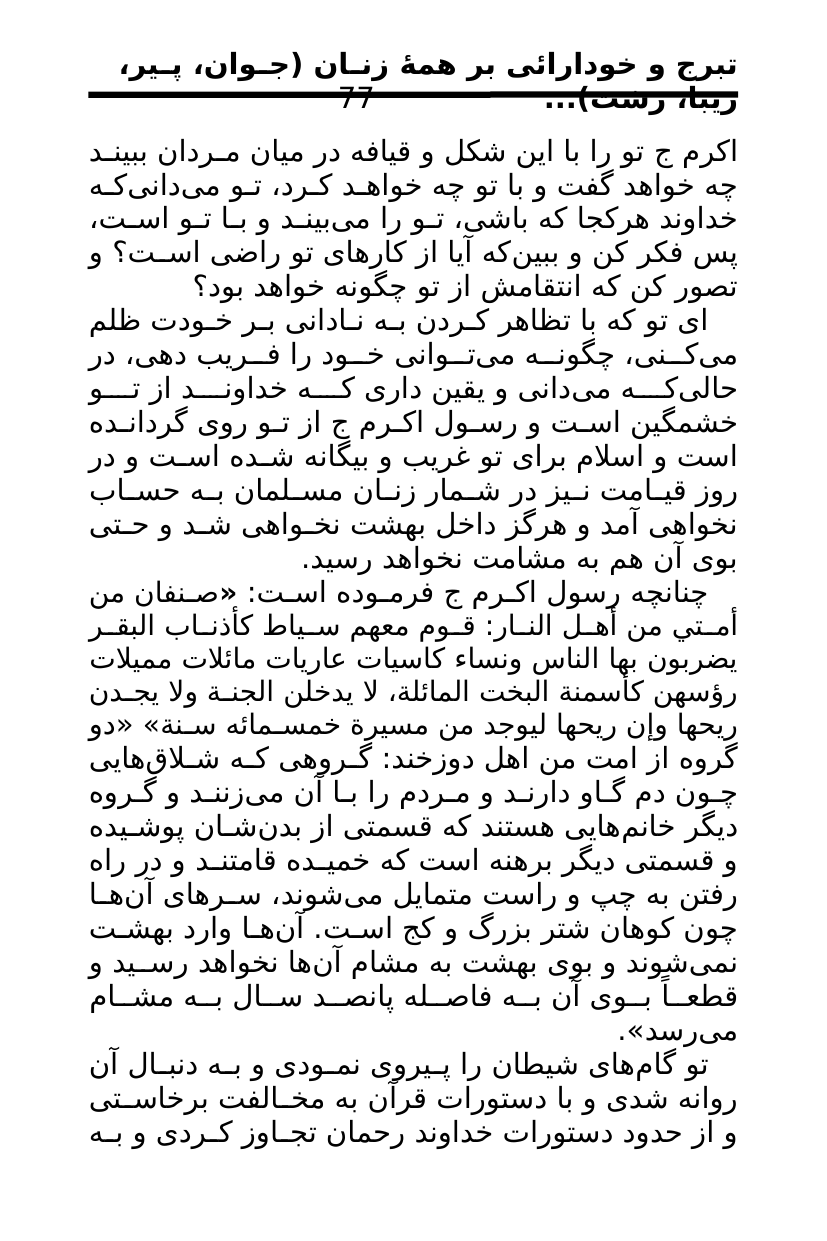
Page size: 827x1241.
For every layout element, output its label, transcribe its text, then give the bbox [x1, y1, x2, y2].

text چنانچه رسول اکرم ج فرموده است: «صنفان من أمتي من أهل النار: قوم معهم سياط كأذناب البقر يضربون بها الناس ونساء كاسيات عاريات مائلات مميلات رؤسهن كأسمنة البخت المائلة، لا يدخلن الجنة ولا يجدن ريحها وإن ريحها ليوجد من مسيرة خمسمائه سنة» «دو گروه از امت من اهل دوزخند: گروهی که شلاق‌هایی چون دم گاو دارند و مردم را با آن می‌زنند و گروه دیگر خانم‌هایی هستند که قسمتی از بدن‌شان پوشیده و قسمتی دیگر برهنه است که خمیده قامتند و در راه رفتن به چپ و راست متمایل می‌شوند، سرهای آن‌ها چون کوهان شتر بزرگ و کج است. آن‌ها وارد بهشت نمی‌شوند و بوی بهشت به مشام آن‌ها نخواهد رسید و قطعاً بوی آن به فاصله پانصد سال به مشام می‌رسد». [89, 575, 738, 1047]
text ای تو که با تظاهر کردن به نادانی بر خودت ظلم می‌کنی، چگونه می‌توانی خود را فریب دهی، در حالی‌که می‌دانی و یقین داری که خداوند از تو خشمگین است و رسول اکرم ج از تو روی گردانده است و اسلام برای تو غریب و بیگانه شده است و در روز قیامت نیز در شمار زنان مسلمان به حساب نخواهی آمد و هرگز داخل بهشت نخواهی شد و حتی بوی آن هم به مشامت نخواهد رسید. [89, 304, 738, 575]
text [89, 1047, 738, 1149]
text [89, 134, 738, 304]
